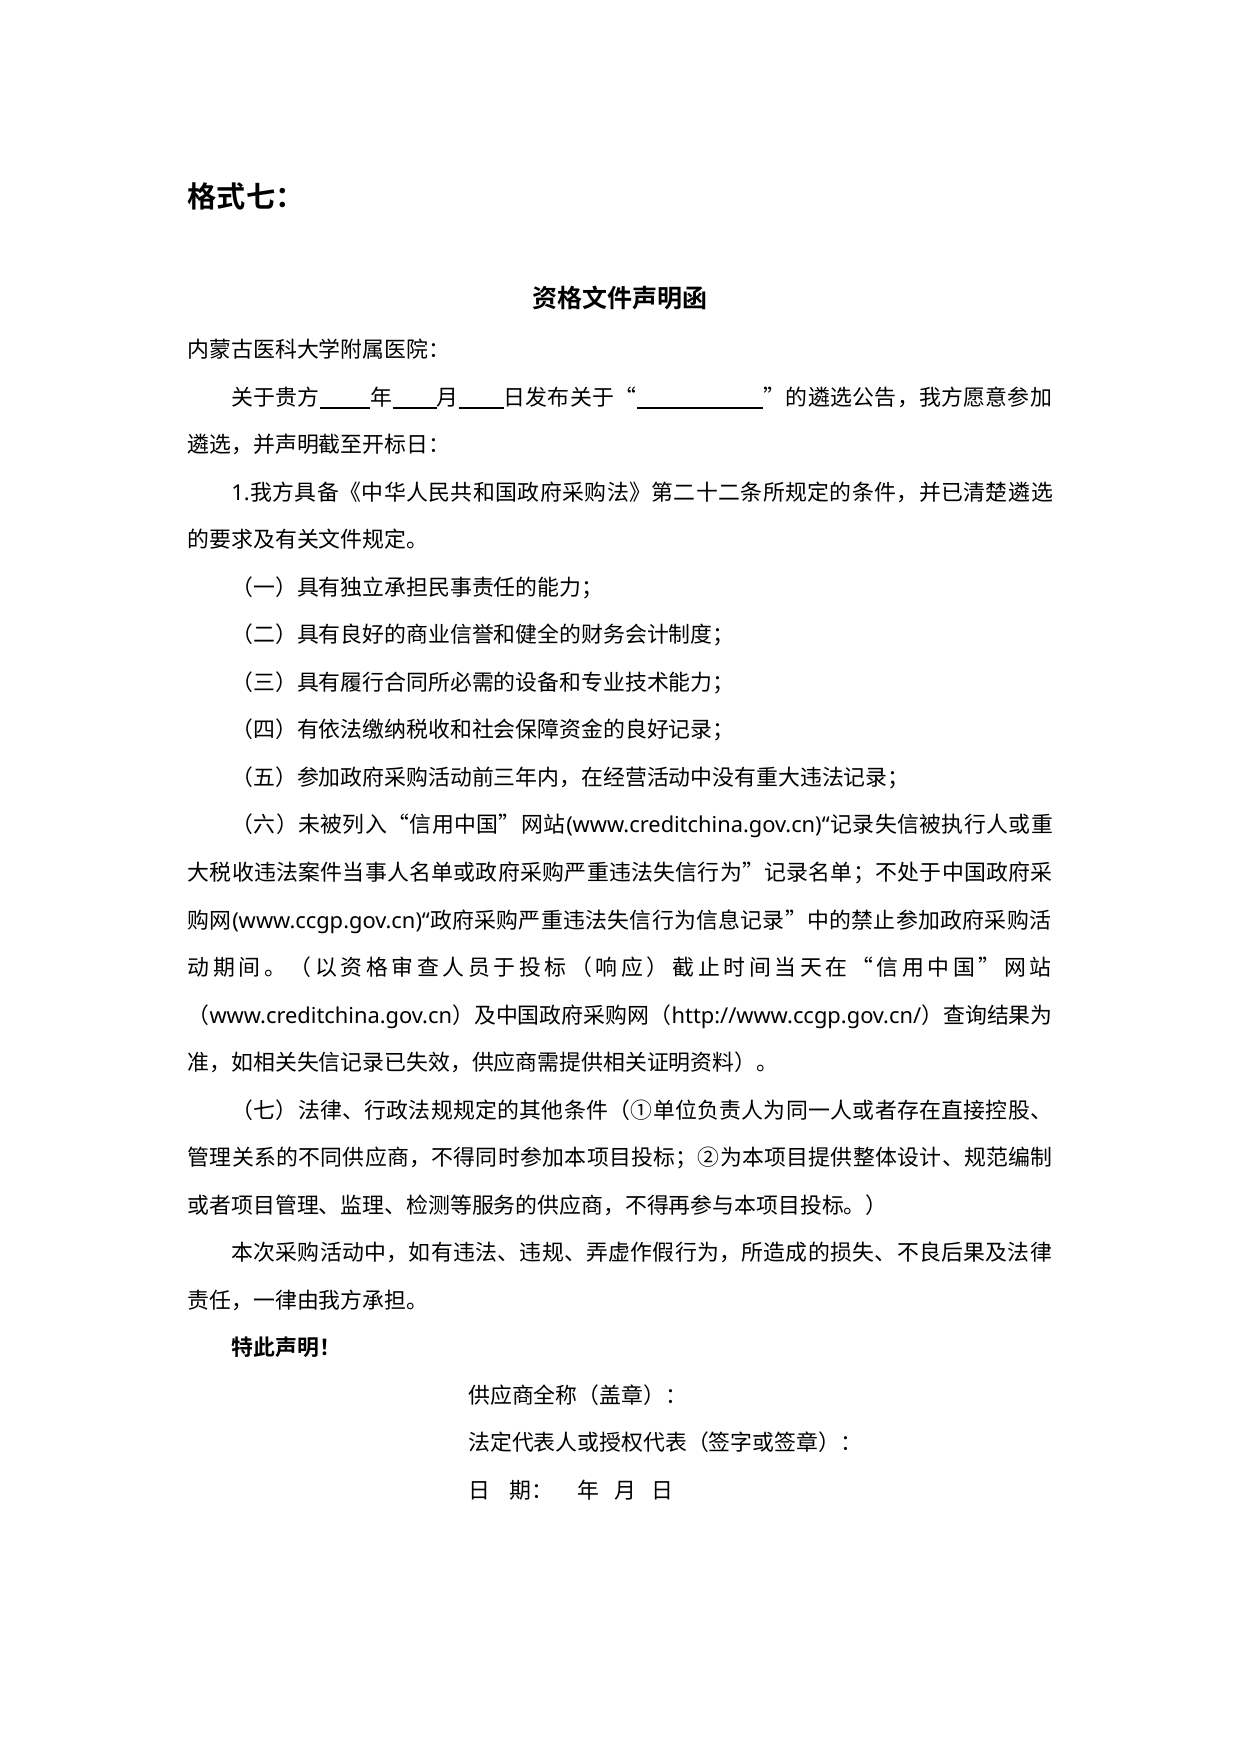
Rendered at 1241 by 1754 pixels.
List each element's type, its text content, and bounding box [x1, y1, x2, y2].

text （四）有依法缴纳税收和社会保障资金的良好记录； [187, 712, 1053, 744]
text 资格文件声明函 [187, 278, 1053, 314]
text 日 期： 年 月 日 [187, 1473, 1053, 1504]
text 本次采购活动中，如有违法、违规、弄虚作假行为，所造成的损失、不良后果及法律责任，一律由我方承担。 [187, 1235, 1053, 1314]
text 格式七： [187, 162, 1053, 227]
text 内蒙古医科大学附属医院： [187, 332, 1053, 364]
text （七）法律、行政法规规定的其他条件（①单位负责人为同一人或者存在直接控股、管理关系的不同供应商，不得同时参加本项目投标；②为本项目提供整体设计、规范编制或者项目管理、监理、检测等服务的供应商，不得再参与本项目投标。） [187, 1093, 1053, 1219]
text 关于贵方 年 月 日发布关于“ ”的遴选公告，我方愿意参加遴选，并声明截至开标日： [187, 380, 1053, 459]
text 特此声明！ [187, 1330, 1053, 1362]
text 1.我方具备《中华人民共和国政府采购法》第二十二条所规定的条件，并已清楚遴选的要求及有关文件规定。 [187, 475, 1053, 554]
text 供应商全称（盖章）： [187, 1378, 1053, 1409]
text （一）具有独立承担民事责任的能力； [187, 570, 1053, 602]
text （三）具有履行合同所必需的设备和专业技术能力； [187, 665, 1053, 697]
text （二）具有良好的商业信誉和健全的财务会计制度； [187, 617, 1053, 649]
text 法定代表人或授权代表（签字或签章）： [187, 1425, 1053, 1457]
text （六）未被列入“信用中国”网站(www.creditchina.gov.cn)“记录失信被执行人或重大税收违法案件当事人名单或政府采购严重违法失信行为”记录名单；不处于中国政府采购网(www.ccgp.gov.cn)“政府采购严重违法失信行为信息记录”中的禁止参加政府采购活动期间。（以资格审查人员于投标（响应）截止时间当天在“信用中国”网站（www.creditchina.gov.cn）及中国政府采购网（http://www.ccgp.gov.cn/）查询结果为准，如相关失信记录已失效，供应商需提供相关证明资料）。 [187, 807, 1053, 1077]
text （五）参加政府采购活动前三年内，在经营活动中没有重大违法记录； [187, 760, 1053, 792]
